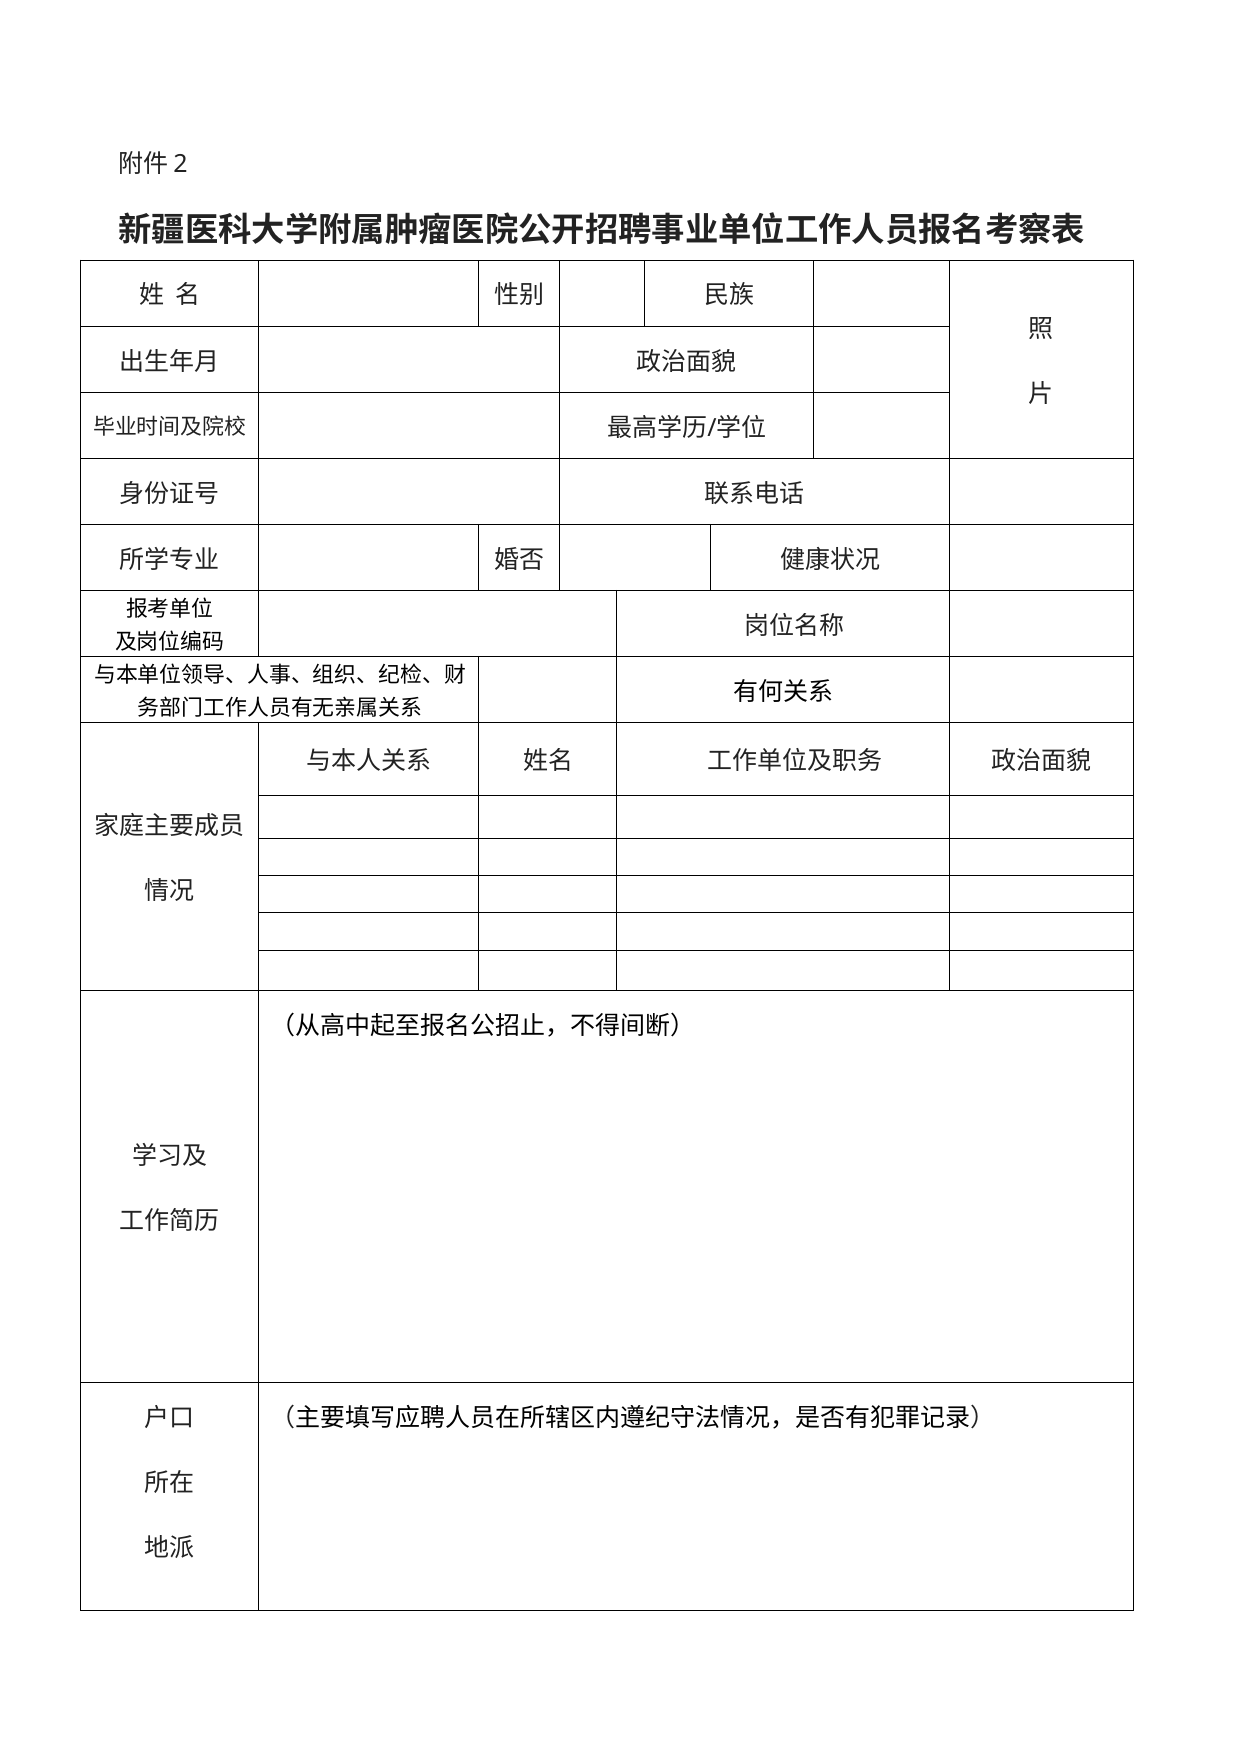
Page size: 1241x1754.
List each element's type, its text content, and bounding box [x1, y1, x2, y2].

table_cell [259, 591, 616, 656]
table_cell 工作单位及职务 [617, 723, 949, 795]
table_header 性别 [479, 261, 559, 326]
table_cell [479, 796, 616, 838]
table_header [259, 261, 478, 326]
table_cell [950, 913, 1133, 950]
table_cell 与本人关系 [259, 723, 478, 795]
table_cell 学习及 工作简历 [81, 991, 258, 1382]
table_cell [814, 393, 949, 458]
table_cell 婚否 [479, 525, 559, 590]
table_cell [259, 913, 478, 950]
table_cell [259, 1383, 1133, 1610]
table_cell 出生年月 [81, 327, 258, 392]
text 新疆医科大学附属肿瘤医院公开招聘事业单位工作人员报名考察表 [118, 194, 1147, 259]
table_cell 有何关系 [617, 657, 949, 722]
table_cell [814, 327, 949, 392]
table_cell [479, 913, 616, 950]
table_cell [950, 657, 1133, 722]
table_cell 健康状况 [711, 525, 949, 590]
table_cell 政治面貌 [560, 327, 813, 392]
table_cell [259, 327, 559, 392]
table_cell 毕业时间及院校 [81, 393, 258, 458]
table_cell [479, 876, 616, 912]
table_cell 联系电话 [560, 459, 949, 524]
table_cell [259, 951, 478, 990]
table_cell [950, 876, 1133, 912]
table_header [814, 261, 949, 326]
table_cell [617, 913, 949, 950]
table_cell 报考单位 及岗位编码 [81, 591, 258, 656]
table_cell [950, 796, 1133, 838]
table_cell 户口 所在 地派 出所 意见 [81, 1383, 258, 1610]
table_cell [259, 839, 478, 875]
text 附件2 [118, 129, 1147, 194]
table_cell [259, 393, 559, 458]
table_cell [950, 459, 1133, 524]
table_header [560, 261, 644, 326]
table_cell [479, 951, 616, 990]
table_cell [259, 459, 559, 524]
table_cell [560, 525, 710, 590]
table_cell [479, 839, 616, 875]
table_cell [950, 951, 1133, 990]
table_cell 最高学历/学位 [560, 393, 813, 458]
table_cell （从高中起至报名公招止，不得间断） [259, 991, 1133, 1382]
table_cell [617, 796, 949, 838]
table_cell [479, 657, 616, 722]
table_cell [950, 525, 1133, 590]
table_cell 姓名 [479, 723, 616, 795]
table_cell 家庭主要成员情况 [81, 723, 258, 990]
table_cell [617, 876, 949, 912]
table_cell 岗位名称 [617, 591, 949, 656]
table_cell [259, 525, 478, 590]
table_cell 与本单位领导、人事、组织、纪检、财务部门工作人员有无亲属关系 [81, 657, 478, 722]
table_cell 政治面貌 [950, 723, 1133, 795]
table_cell [259, 876, 478, 912]
table_cell 所学专业 [81, 525, 258, 590]
table_header 姓 名 [81, 261, 258, 326]
table_header 照 片 [950, 261, 1133, 458]
table_cell [950, 839, 1133, 875]
table_cell [950, 591, 1133, 656]
table_cell 身份证号 [81, 459, 258, 524]
table_header 民族 [645, 261, 813, 326]
table_cell [617, 951, 949, 990]
table_cell [617, 839, 949, 875]
table_cell [259, 796, 478, 838]
